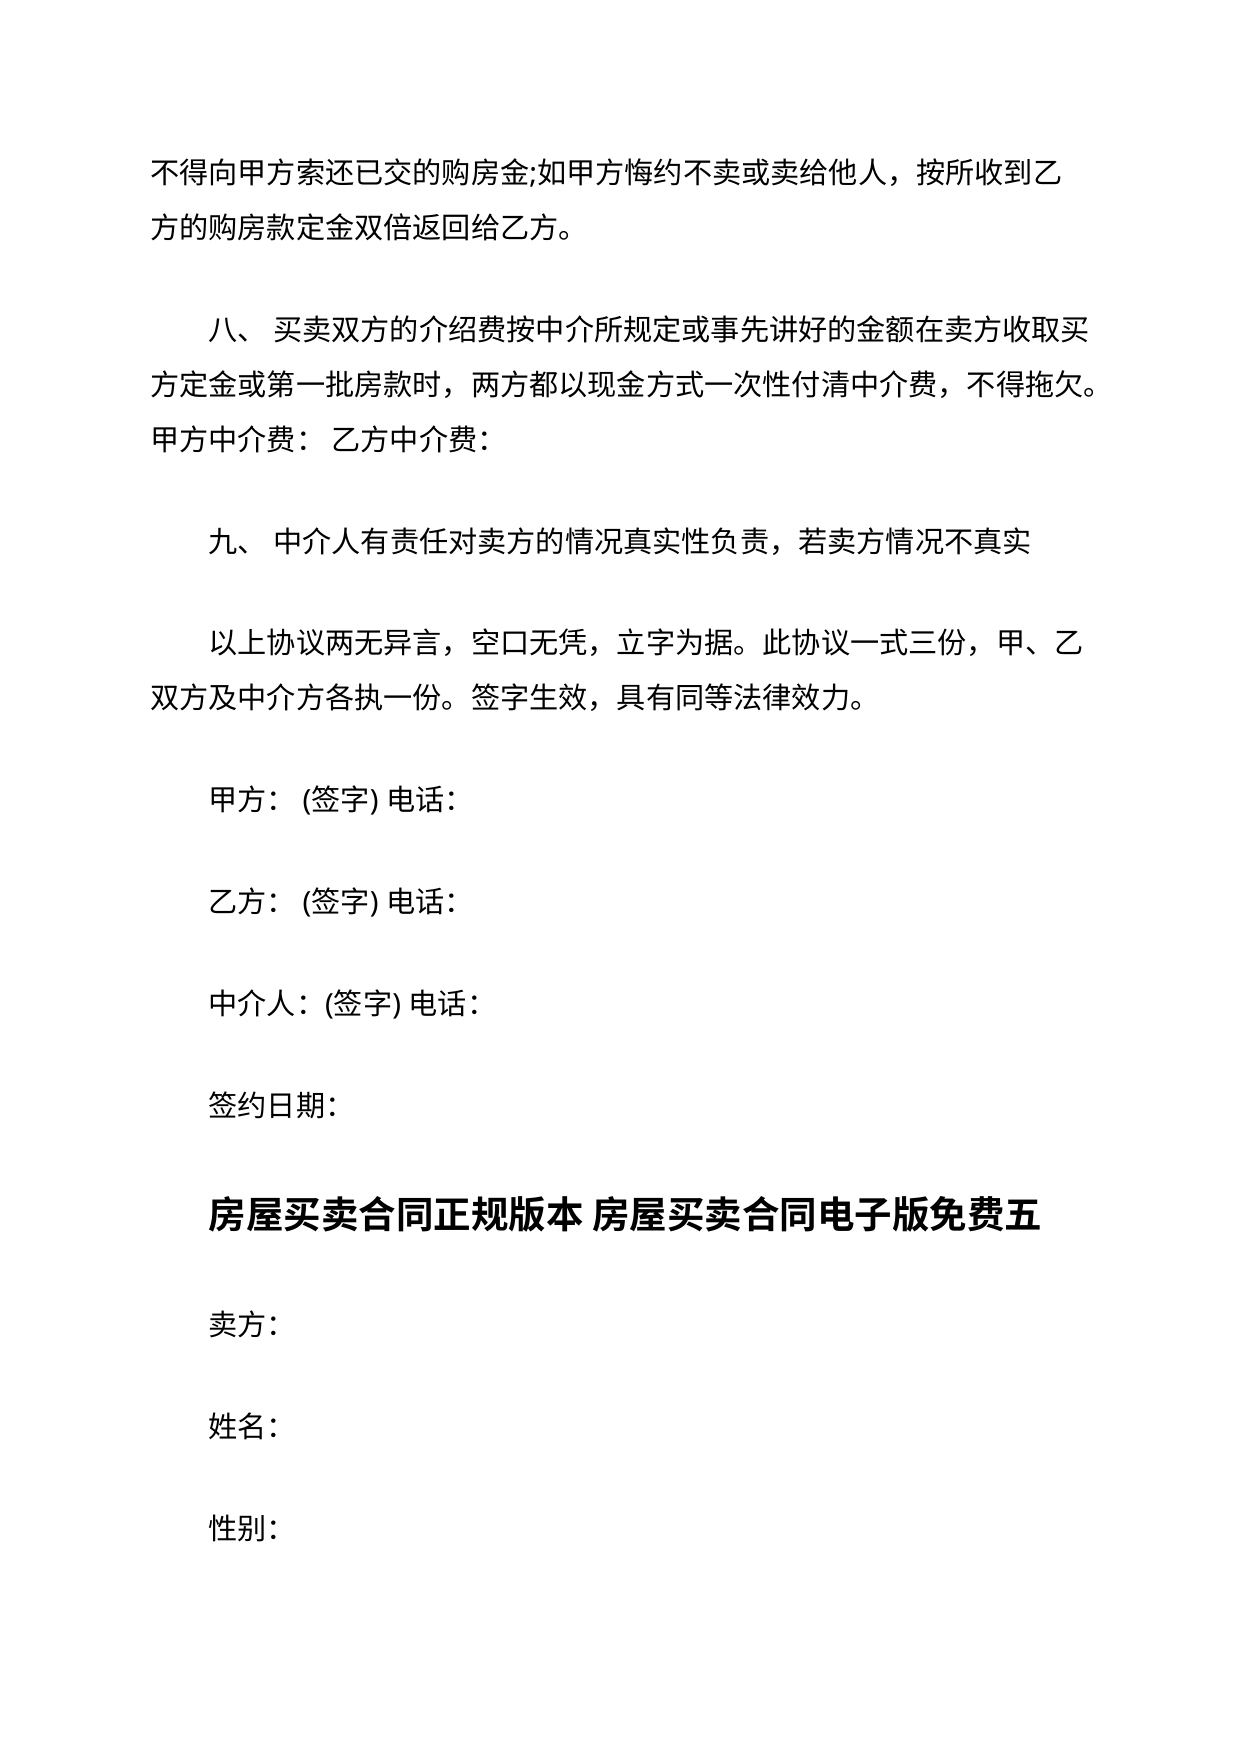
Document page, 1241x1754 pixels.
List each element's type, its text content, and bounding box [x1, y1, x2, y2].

text 九、 中介人有责任对卖方的情况真实性负责，若卖方情况不真实 [150, 518, 1090, 561]
text 中介人：(签字) 电话： [150, 981, 1090, 1023]
text 姓名： [150, 1404, 1090, 1446]
text 签约日期： [150, 1083, 1090, 1125]
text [150, 150, 1090, 247]
text 八、 买卖双方的介绍费按中介所规定或事先讲好的金额在卖方收取买方定金或第一批房款时，两方都以现金方式一次性付清中介费，不得拖欠。甲方中介费： 乙方中介费： [150, 307, 1090, 459]
text 乙方： (签字) 电话： [150, 879, 1090, 921]
text 甲方： (签字) 电话： [150, 777, 1090, 819]
text 卖方： [150, 1302, 1090, 1344]
text 以上协议两无异言，空口无凭，立字为据。此协议一式三份，甲、乙双方及中介方各执一份。签字生效，具有同等法律效力。 [150, 620, 1090, 717]
text 房屋买卖合同正规版本 房屋买卖合同电子版免费五 [150, 1184, 1090, 1239]
text 性别： [150, 1505, 1090, 1548]
